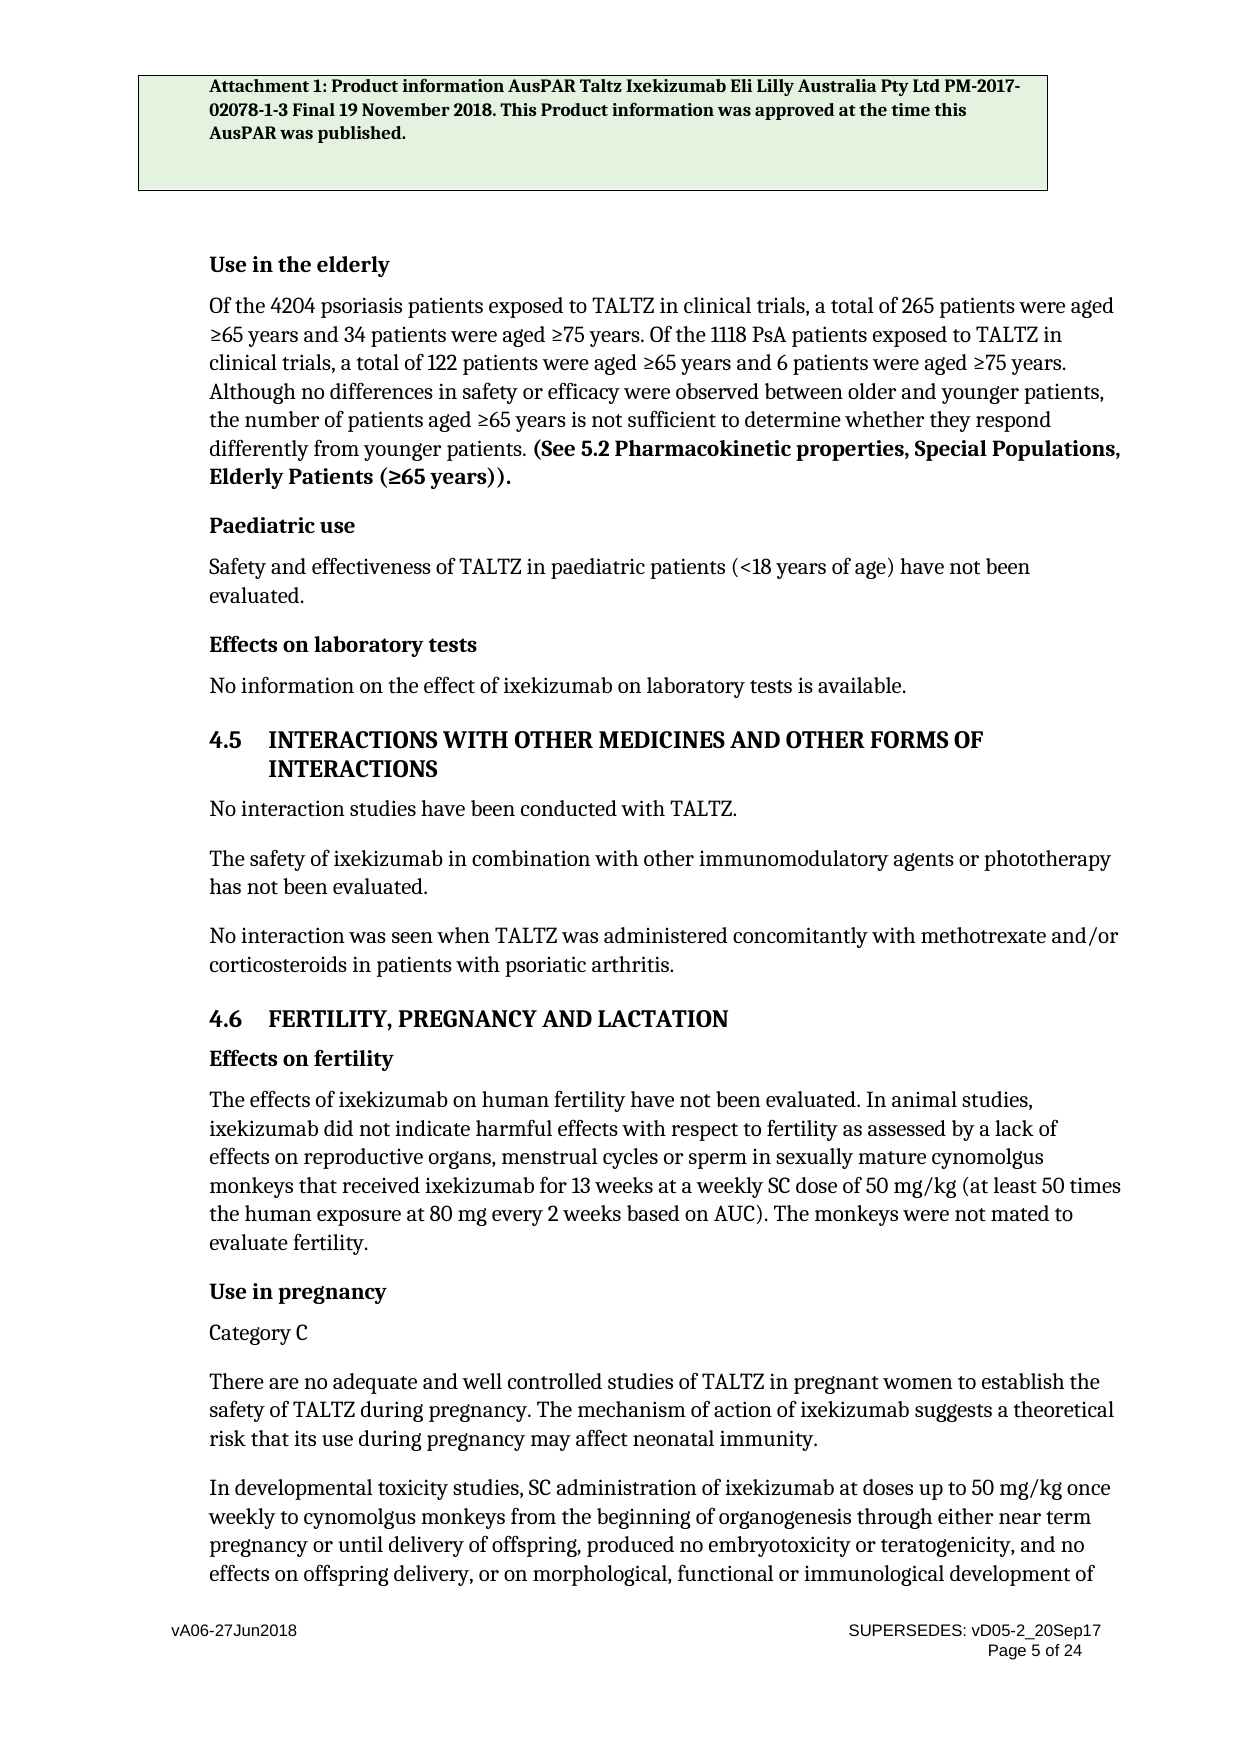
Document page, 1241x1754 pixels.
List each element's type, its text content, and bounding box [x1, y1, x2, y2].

text No interaction was seen when TALTZ was administered concomitantly with methotrexate and/or corticosteroids in patients with psoriatic arthritis. [209, 923, 1122, 978]
subtitle Use in pregnancy [209, 1279, 1122, 1305]
text No information on the effect of ixekizumab on laboratory tests is available. [209, 673, 1122, 699]
subtitle Fertility, pregnancy and lactation [209, 1005, 1122, 1034]
text Of the 4204 psoriasis patients exposed to TALTZ in clinical trials, a total of 265 patients were aged ≥65 years and 34 patients were aged ≥75 years. Of the 1118 PsA patients exposed to TALTZ in clinical trials, a total of 122 patients were aged ≥65 years and 6 patients were aged ≥75 years. Although no differences in safety or efficacy were observed between older and younger patients, the number of patients aged ≥65 years is not sufficient to determine whether they respond differently from younger patients. (See 5.2 Pharmacokinetic properties, Special Populations, Elderly Patients (≥65 years)). [209, 293, 1122, 490]
text The safety of ixekizumab in combination with other immunomodulatory agents or phototherapy has not been evaluated. [209, 845, 1122, 900]
text Category C [209, 1319, 1122, 1346]
subtitle Use in the elderly [209, 252, 1122, 279]
subtitle Effects on fertility [209, 1046, 1122, 1073]
text There are no adequate and well controlled studies of TALTZ in pregnant women to establish the safety of TALTZ during pregnancy. The mechanism of action of ixekizumab suggests a theoretical risk that its use during pregnancy may affect neonatal immunity. [209, 1369, 1122, 1452]
subtitle Interactions with other medicines and other forms of interactions [209, 726, 1122, 784]
subtitle Paediatric use [209, 513, 1122, 539]
subtitle Effects on laboratory tests [209, 632, 1122, 658]
text Safety and effectiveness of TALTZ in paediatric patients (<18 years of age) have not been evaluated. [209, 554, 1122, 609]
text The effects of ixekizumab on human fertility have not been evaluated. In animal studies, ixekizumab did not indicate harmful effects with respect to fertility as assessed by a lack of effects on reproductive organs, menstrual cycles or sperm in sexually mature cynomolgus monkeys that received ixekizumab for 13 weeks at a weekly SC dose of 50 mg/kg (at least 50 times the human exposure at 80 mg every 2 weeks based on AUC). The monkeys were not mated to evaluate fertility. [209, 1087, 1122, 1256]
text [209, 1475, 1122, 1587]
text No interaction studies have been conducted with TALTZ. [209, 796, 1122, 822]
